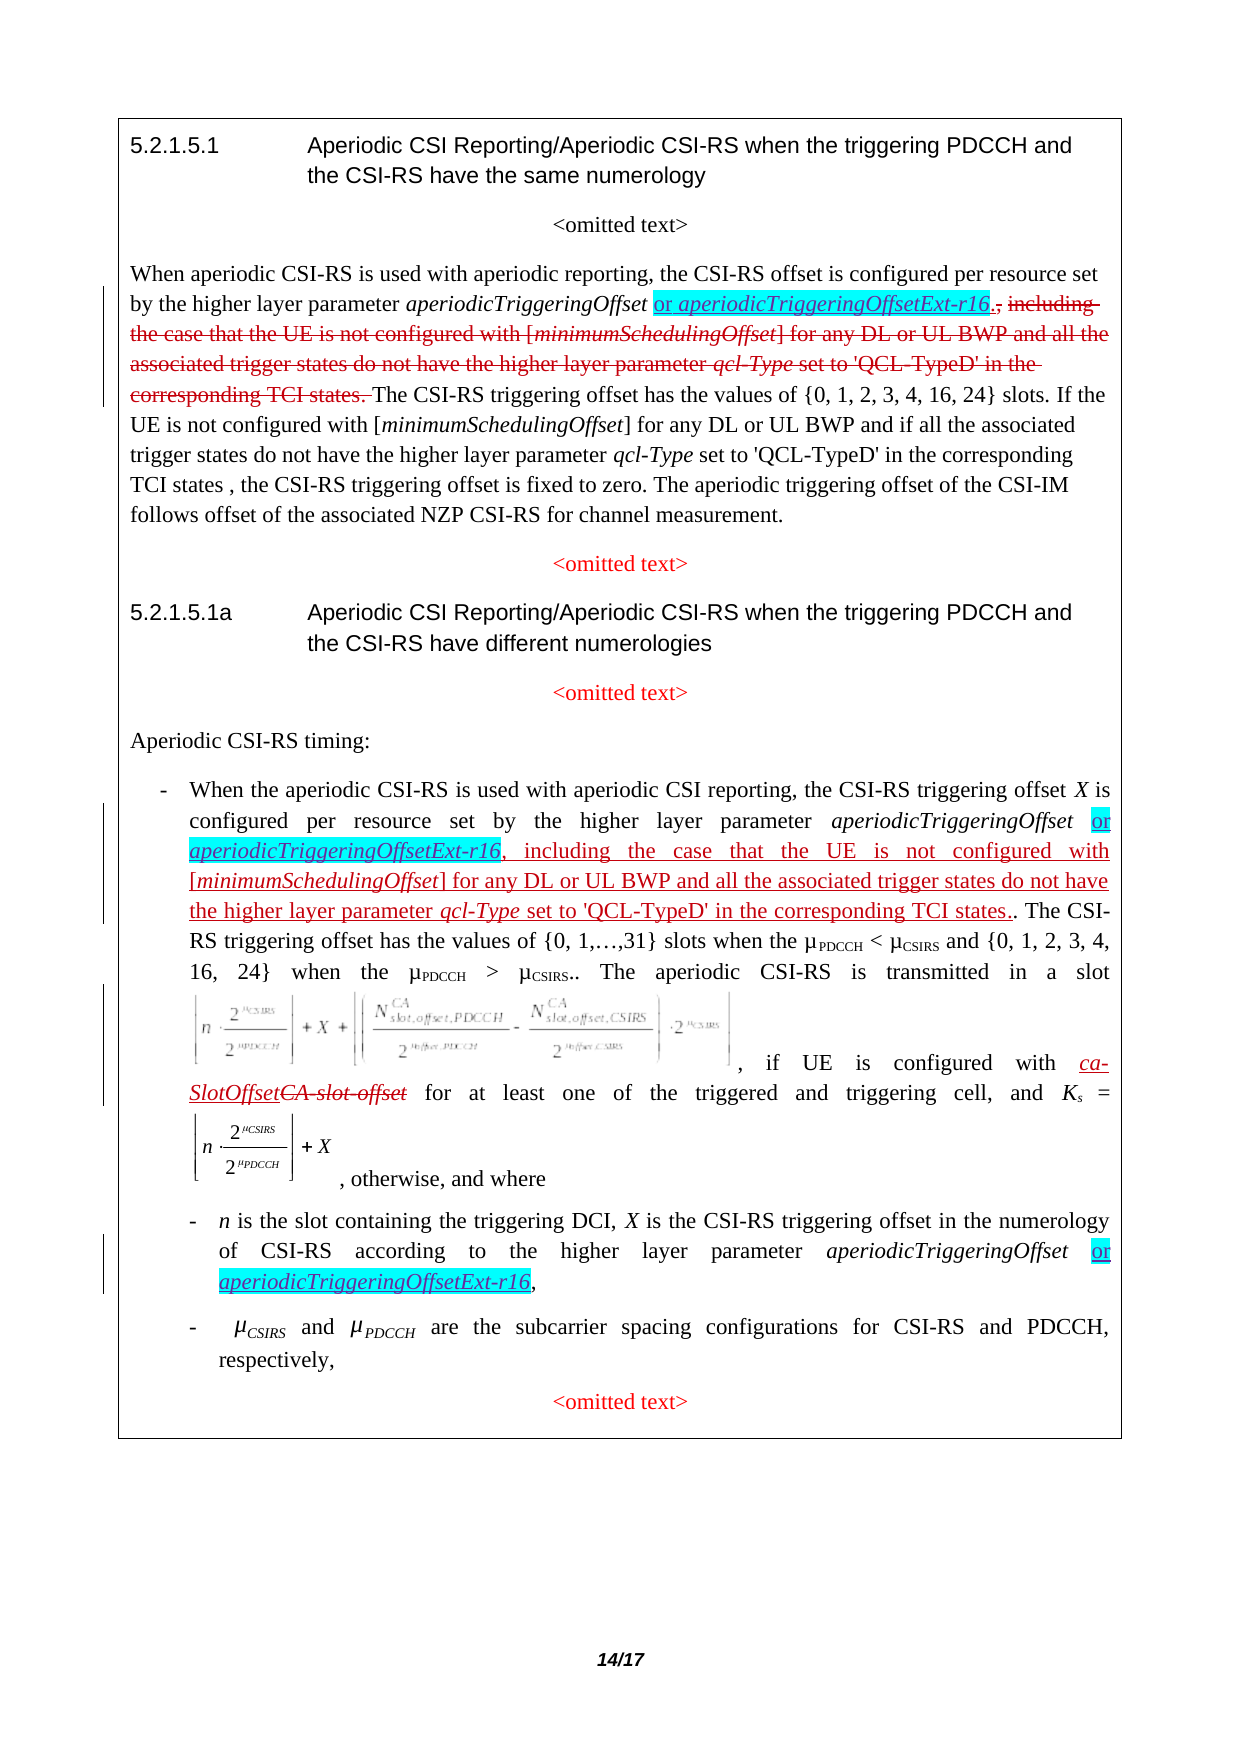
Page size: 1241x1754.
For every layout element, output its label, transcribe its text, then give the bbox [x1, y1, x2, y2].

table_header 5.2.1.5.1 Aperiodic CSI Reporting/Aperiodic CSI-RS when the triggering PDCCH and the CSI-RS have the same numerology <omitted text> When aperiodic CSI-RS is used with aperiodic reporting, the CSI-RS offset is configured per resource set by the higher layer parameter aperiodicTriggeringOffset The CSI-RS triggering offset has the values of {0, 1, 2, 3, 4, 16, 24} slots. If the UE is not configured with [minimumSchedulingOffset] for any DL or UL BWP and if all the associated trigger states do not have the higher layer parameter qcl-Type set to 'QCL-TypeD' in the corresponding TCI states , the CSI-RS triggering offset is fixed to zero. The aperiodic triggering offset of the CSI-IM follows offset of the associated NZP CSI-RS for channel measurement. <omitted text> 5.2.1.5.1a Aperiodic CSI Reporting/Aperiodic CSI-RS when the triggering PDCCH and the CSI-RS have different numerologies <omitted text> Aperiodic CSI-RS timing: - When the aperiodic CSI-RS is used with aperiodic CSI reporting, the CSI-RS triggering offset X is configured per resource set by the higher layer parameter aperiodicTriggeringOffset . The CSI-RS triggering offset has the values of {0, 1,…,31} slots when the µPDCCH < µCSIRS and {0, 1, 2, 3, 4, 16, 24} when the µPDCCH > µCSIRS.. The aperiodic CSI-RS is transmitted in a slot , if UE is configured with for at least one of the triggered and triggering cell, and Ks = , otherwise, and where - n is the slot containing the triggering DCI, X is the CSI-RS triggering offset in the numerology of CSI-RS according to the higher layer parameter aperiodicTriggeringOffset , - and are the subcarrier spacing configurations for CSI-RS and PDCCH, respectively, <omitted text> [119, 119, 1121, 1437]
